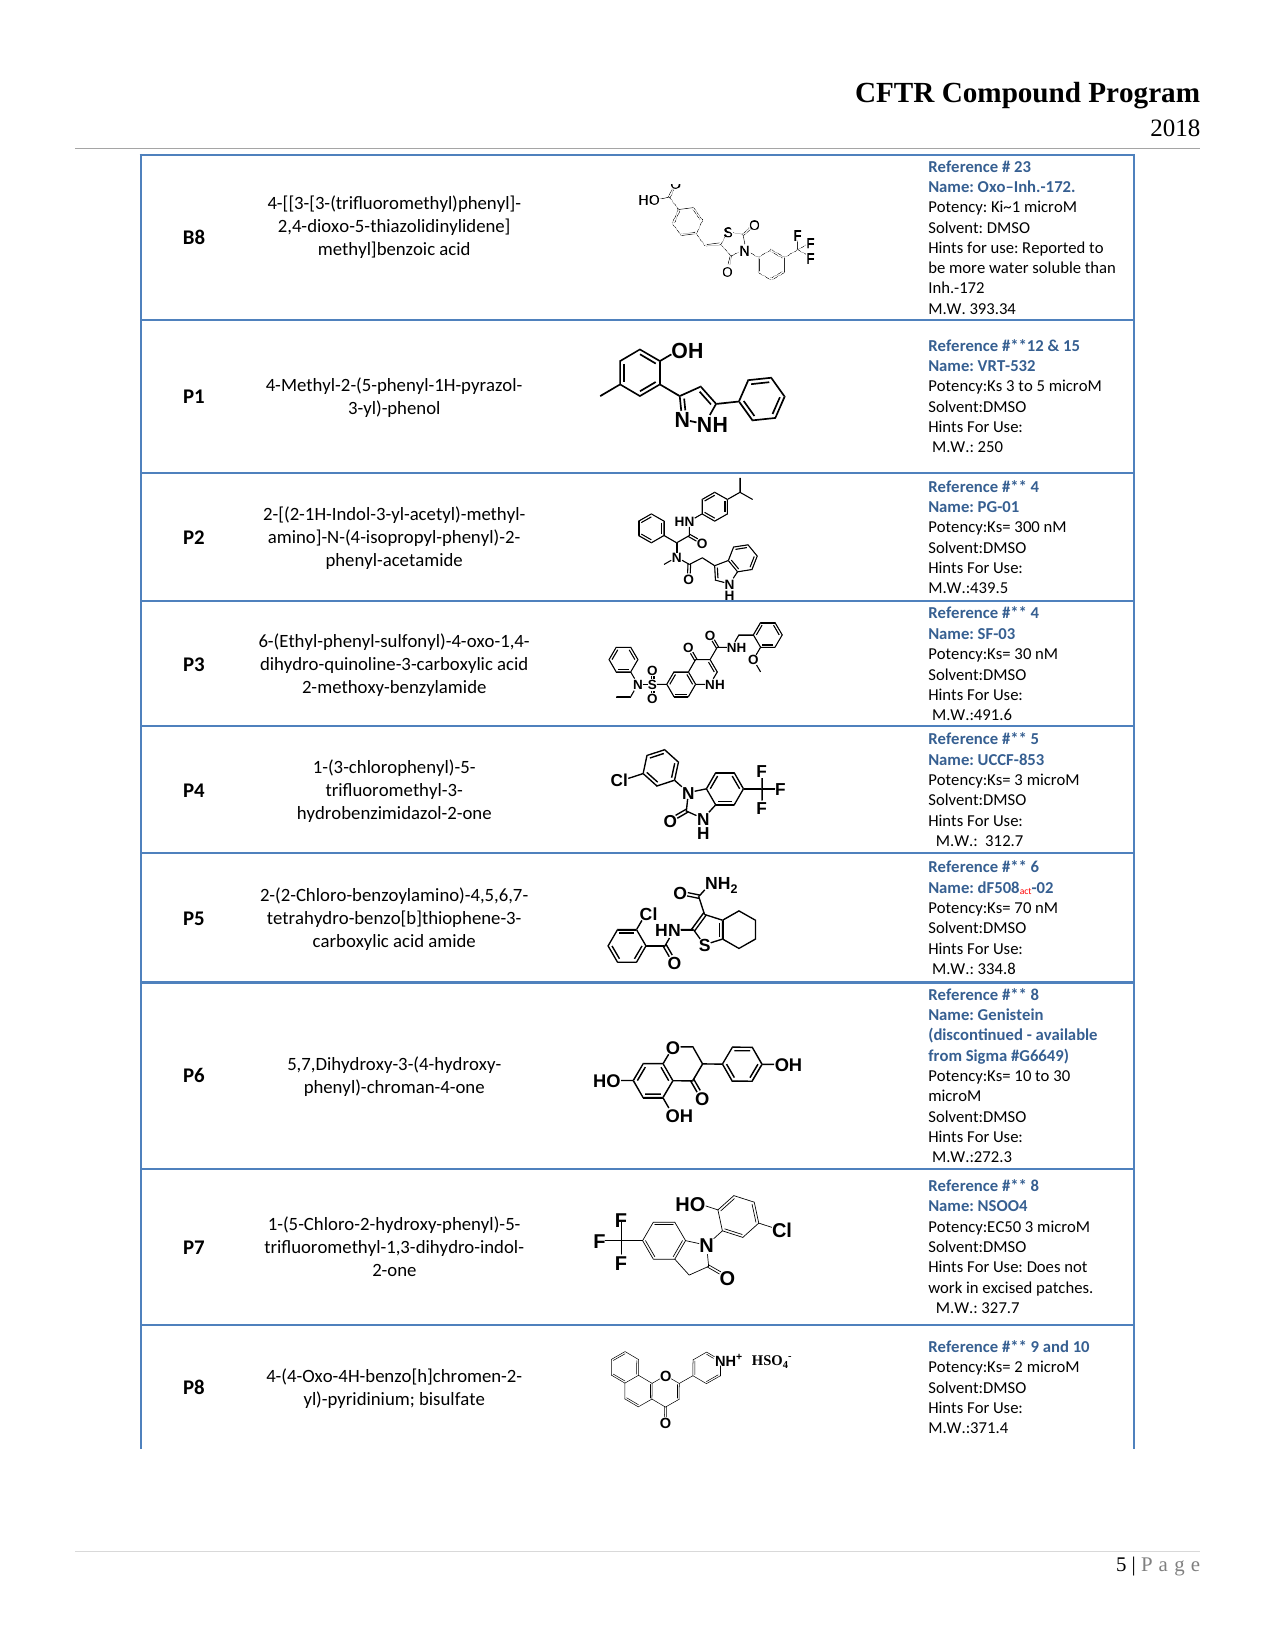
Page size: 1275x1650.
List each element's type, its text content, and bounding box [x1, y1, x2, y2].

table_cell Reference #** 8 Name: NSOO4 Potency:EC50 3 microM Solvent:DMSO Hints For Use: Does not work in excised patches. M.W.: 327.7 [917, 1170, 1133, 1324]
table_cell 1-(3-chlorophenyl)-5-trifluoromethyl-3-hydrobenzimidazol-2-one [247, 727, 541, 852]
table_cell Reference # 23 Name: Oxo–Inh.-172. Potency: Ki~1 microM Solvent: DMSO Hints for use: Reported to be more water soluble than Inh.-172 M.W. 393.34 [917, 156, 1133, 318]
table_cell [541, 156, 917, 318]
table_cell 4-Methyl-2-(5-phenyl-1H-pyrazol-3-yl)-phenol [247, 321, 541, 472]
table_cell P8 [142, 1326, 247, 1449]
table_cell [541, 1326, 917, 1449]
table_cell 4-[[3-[3-(trifluoromethyl)phenyl]-2,4-dioxo-5-thiazolidinylidene] methyl]benzoic acid [247, 156, 541, 318]
table_cell Reference #** 6 Name: dF508act-02 Potency:Ks= 70 nM Solvent:DMSO Hints For Use: M.W.: 334.8 [917, 854, 1133, 981]
table_cell 1-(5-Chloro-2-hydroxy-phenyl)-5-trifluoromethyl-1,3-dihydro-indol-2-one [247, 1170, 541, 1324]
table_cell 4-(4-Oxo-4H-benzo[h]chromen-2-yl)-pyridinium; bisulfate [247, 1326, 541, 1449]
table_cell [541, 727, 917, 852]
table_cell P1 [142, 321, 247, 472]
table_cell [541, 854, 917, 981]
table_cell 6-(Ethyl-phenyl-sulfonyl)-4-oxo-1,4-dihydro-quinoline-3-carboxylic acid 2-methoxy-benzylamide [247, 602, 541, 725]
table_cell P6 [142, 984, 247, 1167]
table_cell P2 [142, 474, 247, 600]
table_cell Reference #** 4 Name: PG-01 Potency:Ks= 300 nM Solvent:DMSO Hints For Use: M.W.:439.5 [917, 474, 1133, 600]
table_cell P7 [142, 1170, 247, 1324]
table_cell B8 [142, 156, 247, 318]
table_cell Reference #** 8 Name: Genistein (discontinued - available from Sigma #G6649) Potency:Ks= 10 to 30 microM Solvent:DMSO Hints For Use: M.W.:272.3 [917, 984, 1133, 1167]
table_cell 2-[(2-1H-Indol-3-yl-acetyl)-methyl-amino]-N-(4-isopropyl-phenyl)-2-phenyl-acetamide [247, 474, 541, 600]
table_cell [541, 602, 917, 725]
table_cell P4 [142, 727, 247, 852]
table_cell 5,7,Dihydroxy-3-(4-hydroxy-phenyl)-chroman-4-one [247, 984, 541, 1167]
table_cell P5 [142, 854, 247, 981]
table_cell Reference #** 4 Name: SF-03 Potency:Ks= 30 nM Solvent:DMSO Hints For Use: M.W.:491.6 [917, 602, 1133, 725]
table_cell [541, 984, 917, 1167]
table_cell Reference #** 9 and 10 Potency:Ks= 2 microM Solvent:DMSO Hints For Use: M.W.:371.4 [917, 1326, 1133, 1449]
table_cell [541, 474, 917, 600]
table_cell Reference #** 5 Name: UCCF-853 Potency:Ks= 3 microM Solvent:DMSO Hints For Use: M.W.: 312.7 [917, 727, 1133, 852]
table_cell Reference #**12 & 15 Name: VRT-532 Potency:Ks 3 to 5 microM Solvent:DMSO Hints For Use: M.W.: 250 [917, 321, 1133, 472]
table_cell [541, 1170, 917, 1324]
table_cell [541, 321, 917, 472]
table_cell P3 [142, 602, 247, 725]
table_cell 2-(2-Chloro-benzoylamino)-4,5,6,7-tetrahydro-benzo[b]thiophene-3-carboxylic acid amide [247, 854, 541, 981]
